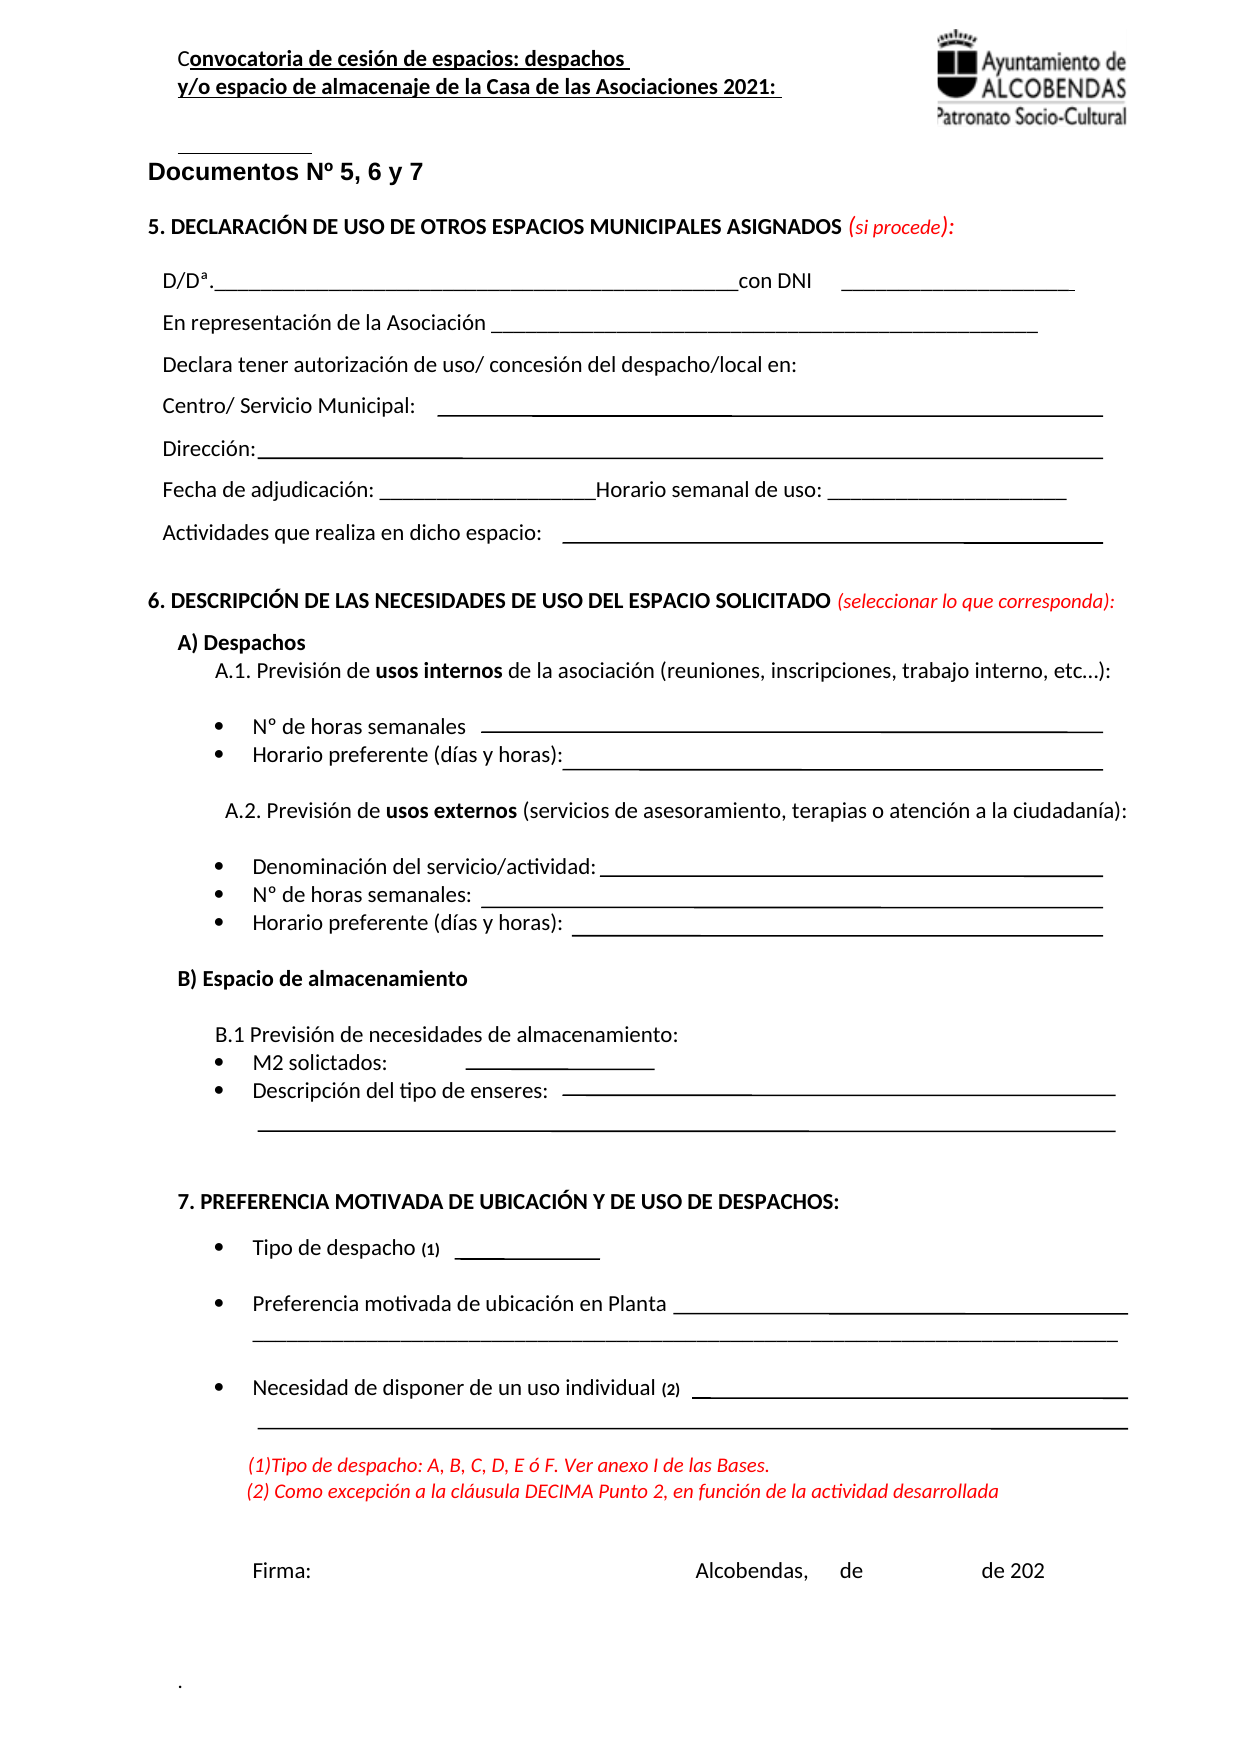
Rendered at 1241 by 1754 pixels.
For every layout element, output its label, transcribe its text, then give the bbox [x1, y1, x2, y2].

text Declara tener autorización de uso/ concesión del despacho/local en: [162, 350, 1137, 378]
text Firma: Alcobendas, de de 202 [252, 1556, 1137, 1584]
list Preferencia motivada de ubicación en Planta ____________________________________________________________________________ [215, 1289, 1137, 1345]
text (2) Como excepción a la cláusula DECIMA Punto 2, en función de la actividad desarrollada [148, 1478, 1137, 1503]
text D/Dª.______________________________________________con DNI ____________________ [162, 266, 1137, 294]
text Centro/ Servicio Municipal: [162, 392, 1137, 420]
text (1)Tipo de despacho: A, B, C, D, E ó F. Ver anexo I de las Bases. [177, 1453, 1137, 1478]
list Horario preferente (días y horas): [215, 908, 1137, 936]
list Nº de horas semanales: [215, 880, 1137, 908]
text 6. DESCRIPCIÓN DE LAS NECESIDADES DE USO DEL ESPACIO SOLICITADO (seleccionar lo que corresponda): [148, 586, 1137, 614]
list Denominación del servicio/actividad: [215, 852, 1137, 880]
list Necesidad de disponer de un uso individual (2) [215, 1373, 1137, 1401]
text A.2. Previsión de usos externos (servicios de asesoramiento, terapias o atención a la ciudadanía): [215, 796, 1137, 824]
list M2 solictados: [215, 1048, 1137, 1077]
picture [936, 29, 1125, 125]
list Tipo de despacho (1) [215, 1233, 1137, 1261]
list Horario preferente (días y horas): [215, 740, 1137, 768]
text B.1 Previsión de necesidades de almacenamiento: [215, 1021, 1137, 1048]
text A) Despachos [177, 628, 1137, 656]
text Dirección: [162, 434, 1137, 462]
text 5. DECLARACIÓN DE USO DE OTROS ESPACIOS MUNICIPALES ASIGNADOS (si procede): [148, 210, 1137, 241]
text Actividades que realiza en dicho espacio: [162, 518, 1137, 546]
list Descripción del tipo de enseres: [215, 1077, 1137, 1104]
text B) Espacio de almacenamiento [177, 964, 1137, 992]
text En representación de la Asociación ________________________________________________ [162, 308, 1137, 336]
list Nº de horas semanales [215, 712, 1137, 740]
text Documentos Nº 5, 6 y 7 [148, 156, 1137, 185]
text A.1. Previsión de usos internos de la asociación (reuniones, inscripciones, trabajo interno, etc…): [215, 656, 1137, 684]
text Fecha de adjudicación: ___________________Horario semanal de uso: _____________________ [162, 476, 1137, 504]
text 7. PREFERENCIA MOTIVADA DE UBICACIÓN Y DE USO DE DESPACHOS: [177, 1187, 1137, 1215]
